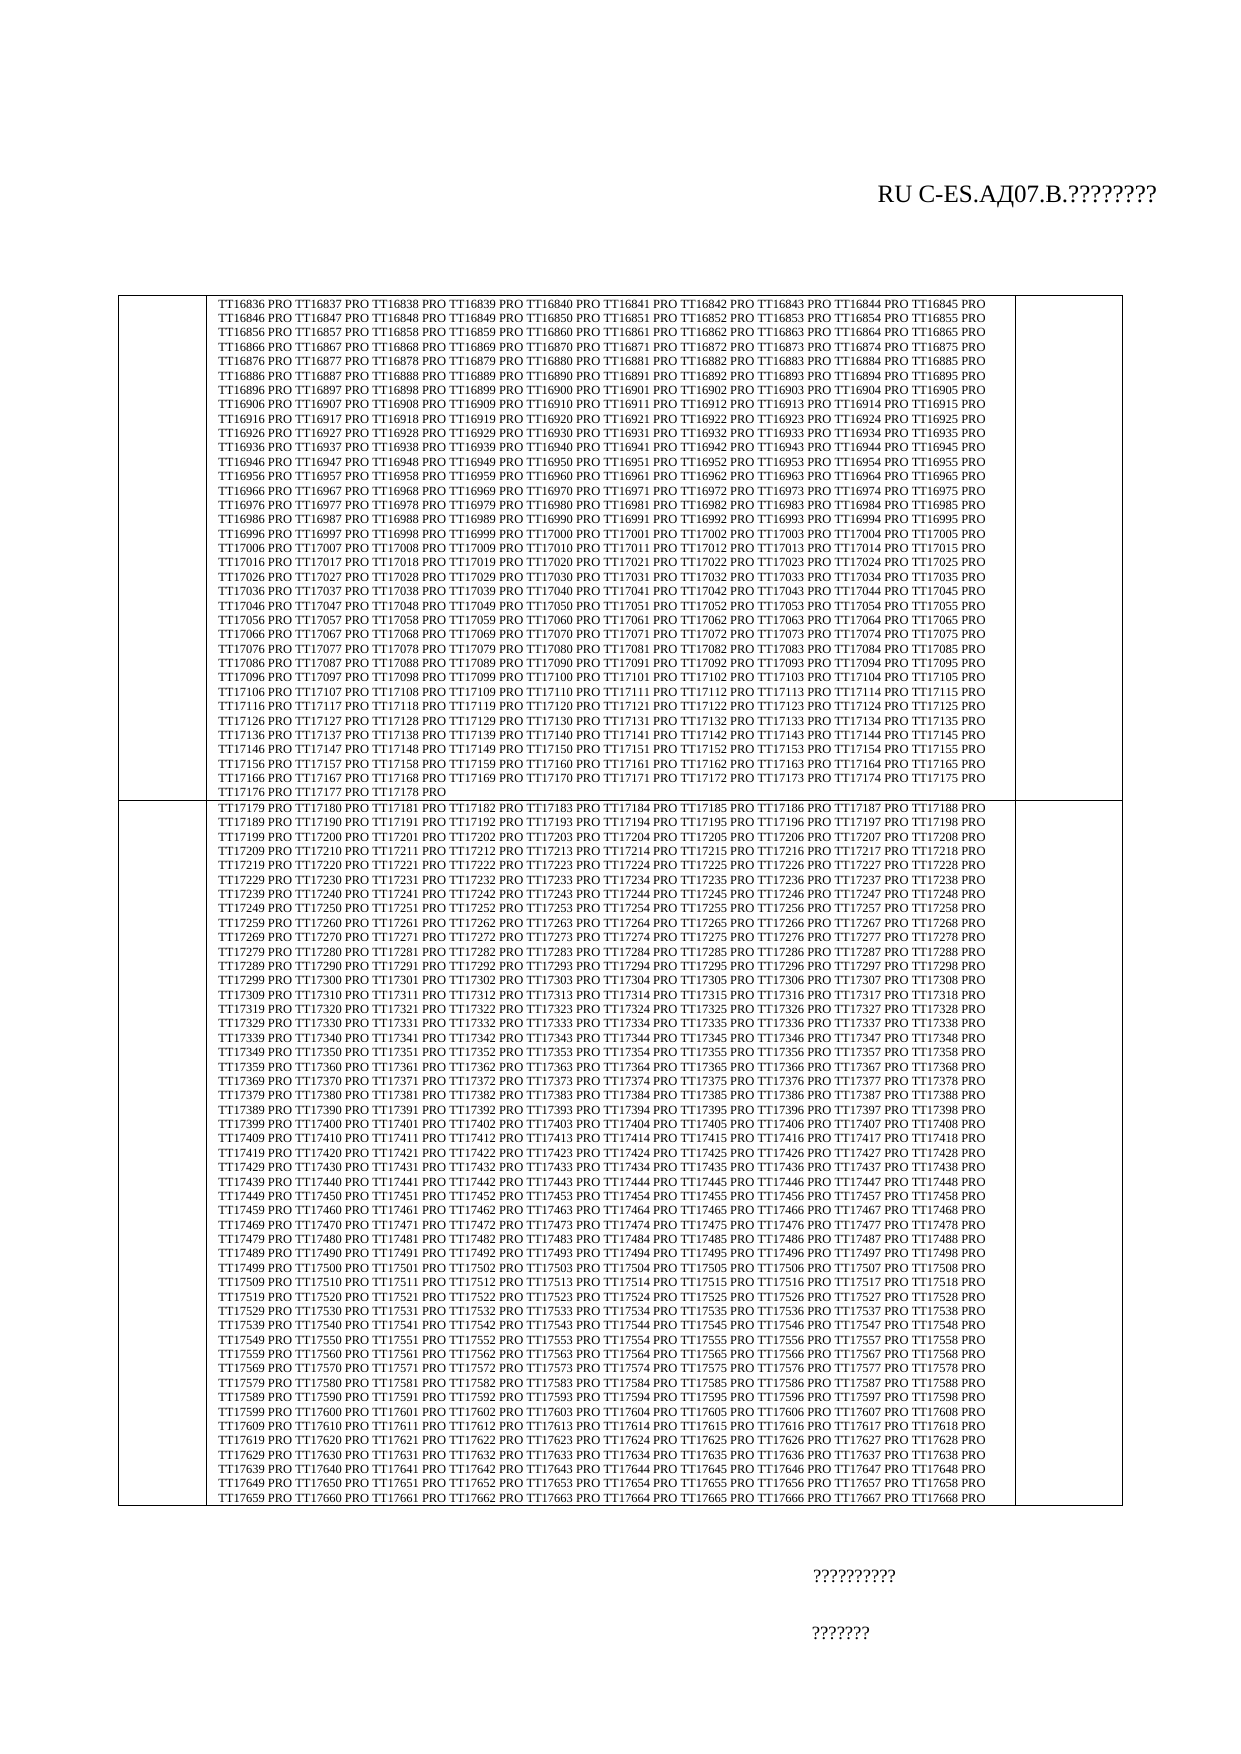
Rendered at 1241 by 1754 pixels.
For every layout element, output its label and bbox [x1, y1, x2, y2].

table_cell [119, 296, 206, 799]
table_cell [1016, 801, 1122, 1505]
table_cell [1016, 296, 1122, 799]
table_cell [207, 801, 1015, 1505]
table_cell [207, 296, 1015, 799]
table_cell [119, 801, 206, 1505]
